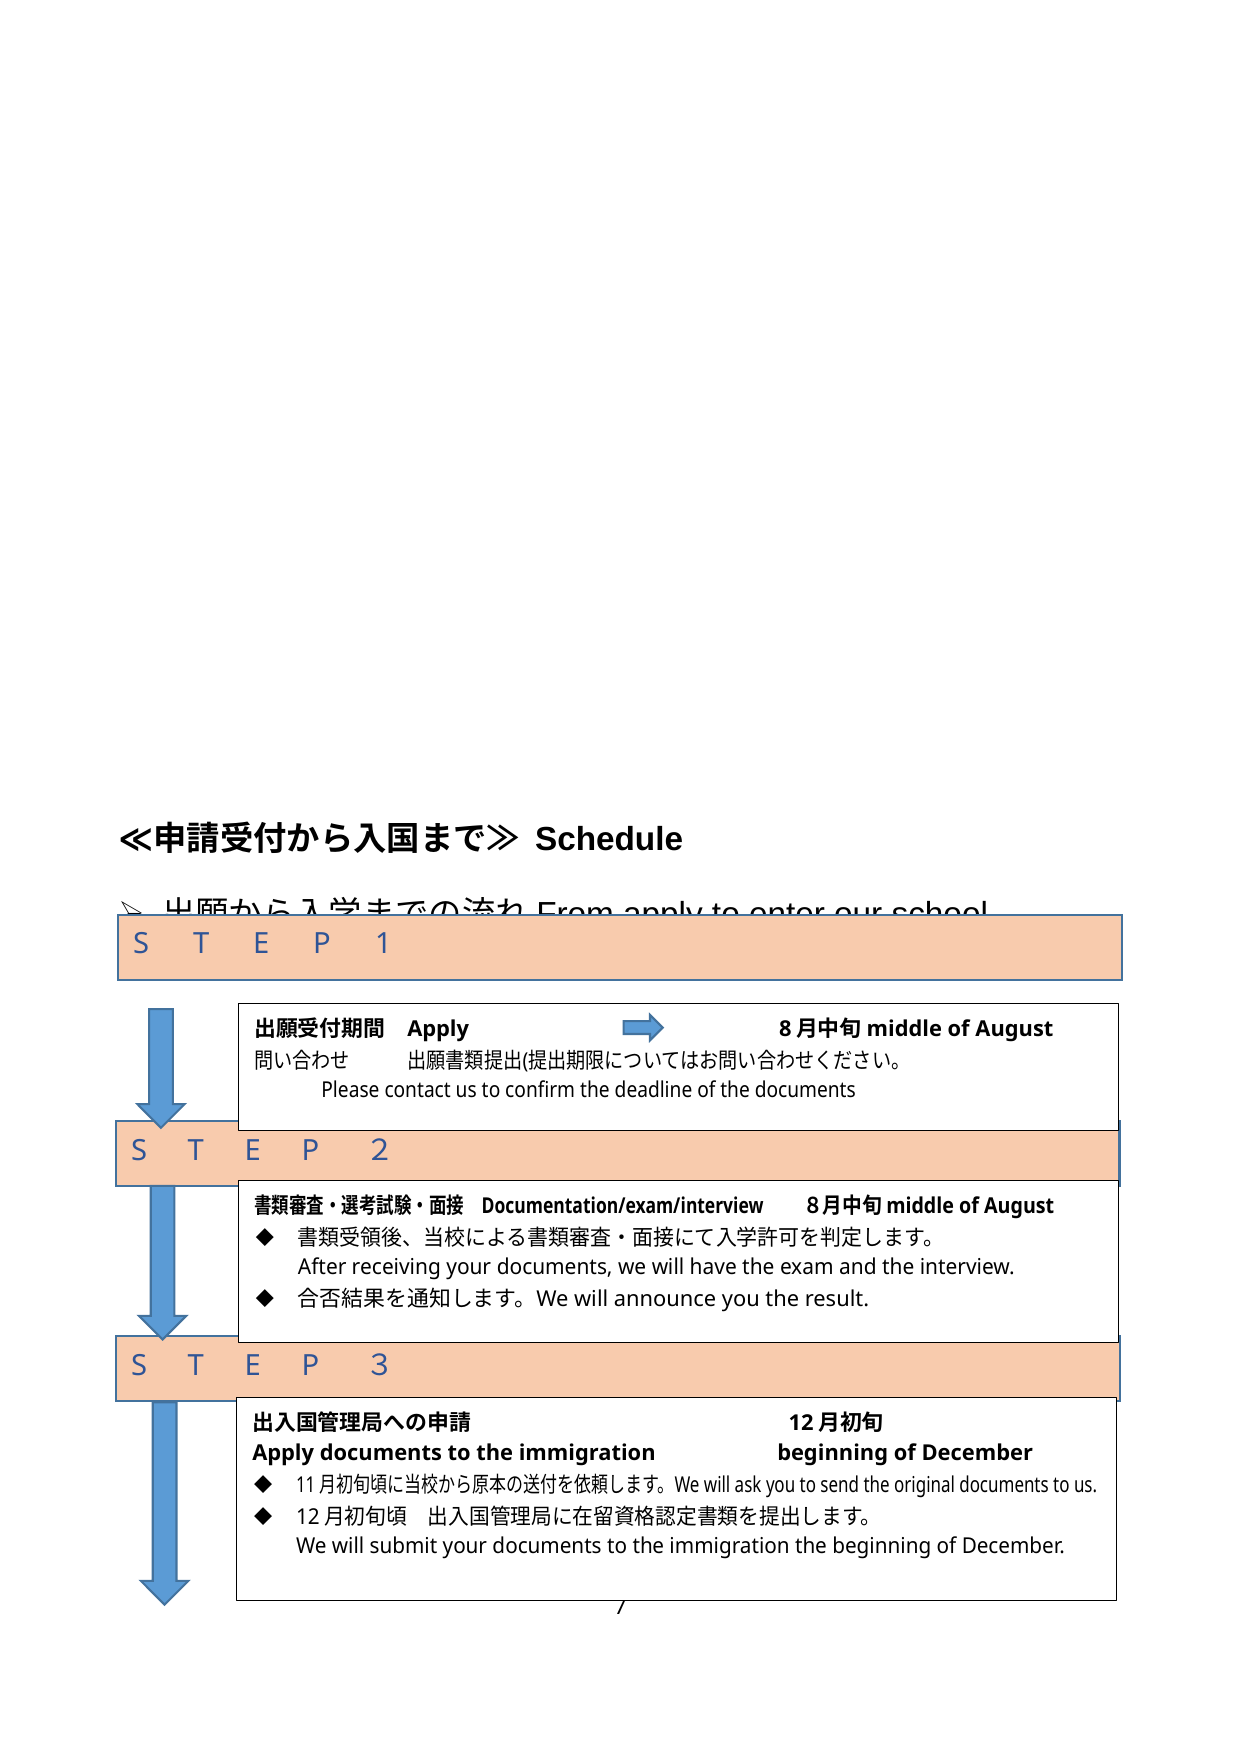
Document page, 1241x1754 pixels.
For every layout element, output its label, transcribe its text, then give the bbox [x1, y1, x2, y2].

list 出願から入学までの流れ From apply to enter our school [118, 873, 1122, 914]
text ≪申請受付から入国まで≫ Schedule [118, 798, 1122, 873]
